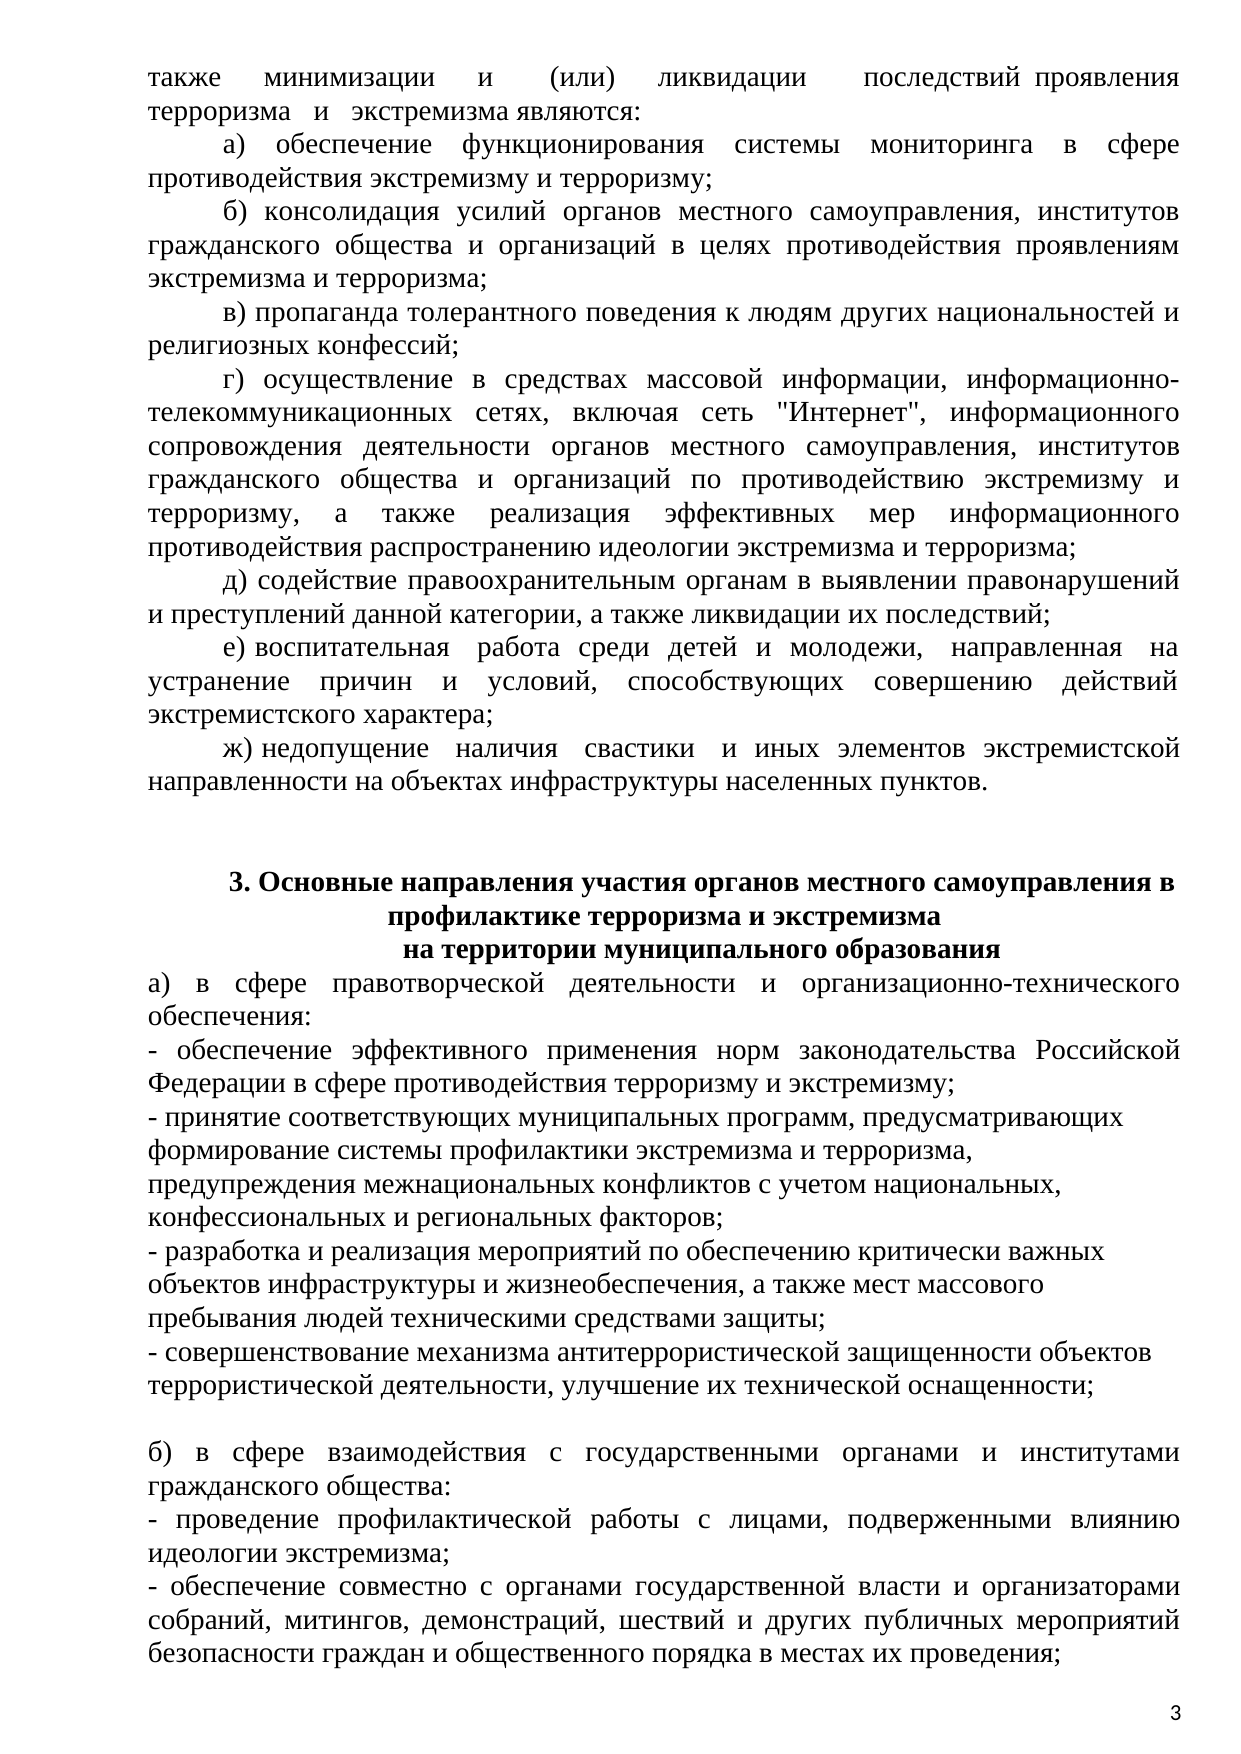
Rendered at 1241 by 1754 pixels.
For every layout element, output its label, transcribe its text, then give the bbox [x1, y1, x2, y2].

text а) обеспечение функционирования системы мониторинга в сфере противодействия экстремизму и терроризму; [148, 126, 1181, 193]
text ж) недопущение наличия свастики и иных элементов экстремистской направленности на объектах инфраструктуры населенных пунктов. [148, 730, 1181, 797]
text 3. Основные направления участия органов местного самоуправления в профилактике терроризма и экстремизма [148, 864, 1181, 931]
text в) пропаганда толерантного поведения к людям других национальностей и религиозных конфессий; [148, 294, 1181, 361]
text б) в сфере взаимодействия с государственными органами и институтами гражданского общества: [148, 1434, 1181, 1501]
text а) в сфере правотворческой деятельности и организационно-технического обеспечения: - обеспечение эффективного применения норм законодательства Российской Федерации в сфере противодействия терроризму и экстремизму; [148, 965, 1181, 1099]
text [148, 59, 1181, 126]
text - обеспечение совместно с органами государственной власти и организаторами собраний, митингов, демонстраций, шествий и других публичных мероприятий безопасности граждан и общественного порядка в местах их проведения; [148, 1568, 1181, 1669]
text - проведение профилактической работы с лицами, подверженными влиянию идеологии экстремизма; [148, 1501, 1181, 1568]
text д) содействие правоохранительным органам в выявлении правонарушений и преступлений данной категории, а также ликвидации их последствий; [148, 562, 1181, 629]
text - принятие соответствующих муниципальных программ, предусматривающих формирование системы профилактики экстремизма и терроризма, предупреждения межнациональных конфликтов с учетом национальных, конфессиональных и региональных факторов; - разработка и реализация мероприятий по обеспечению критически важных объектов инфраструктуры и жизнеобеспечения, а также мест массового пребывания людей техническими средствами защиты; [148, 1099, 1181, 1334]
text б) консолидация усилий органов местного самоуправления, институтов гражданского общества и организаций в целях противодействия проявлениям экстремизма и терроризма; [148, 193, 1181, 294]
text е) воспитательная работа среди детей и молодежи, направленная на устранение причин и условий, способствующих совершению действий экстремистского характера; [148, 629, 1181, 730]
text - совершенствование механизма антитеррористической защищенности объектов террористической деятельности, улучшение их технической оснащенности; [148, 1334, 1181, 1401]
text на территории муниципального образования [148, 931, 1181, 965]
text г) осуществление в средствах массовой информации, информационно-телекоммуникационных сетях, включая сеть "Интернет", информационного сопровождения деятельности органов местного самоуправления, институтов гражданского общества и организаций по противодействию экстремизму и терроризму, а также реализация эффективных мер информационного противодействия распространению идеологии экстремизма и терроризма; [148, 361, 1181, 562]
